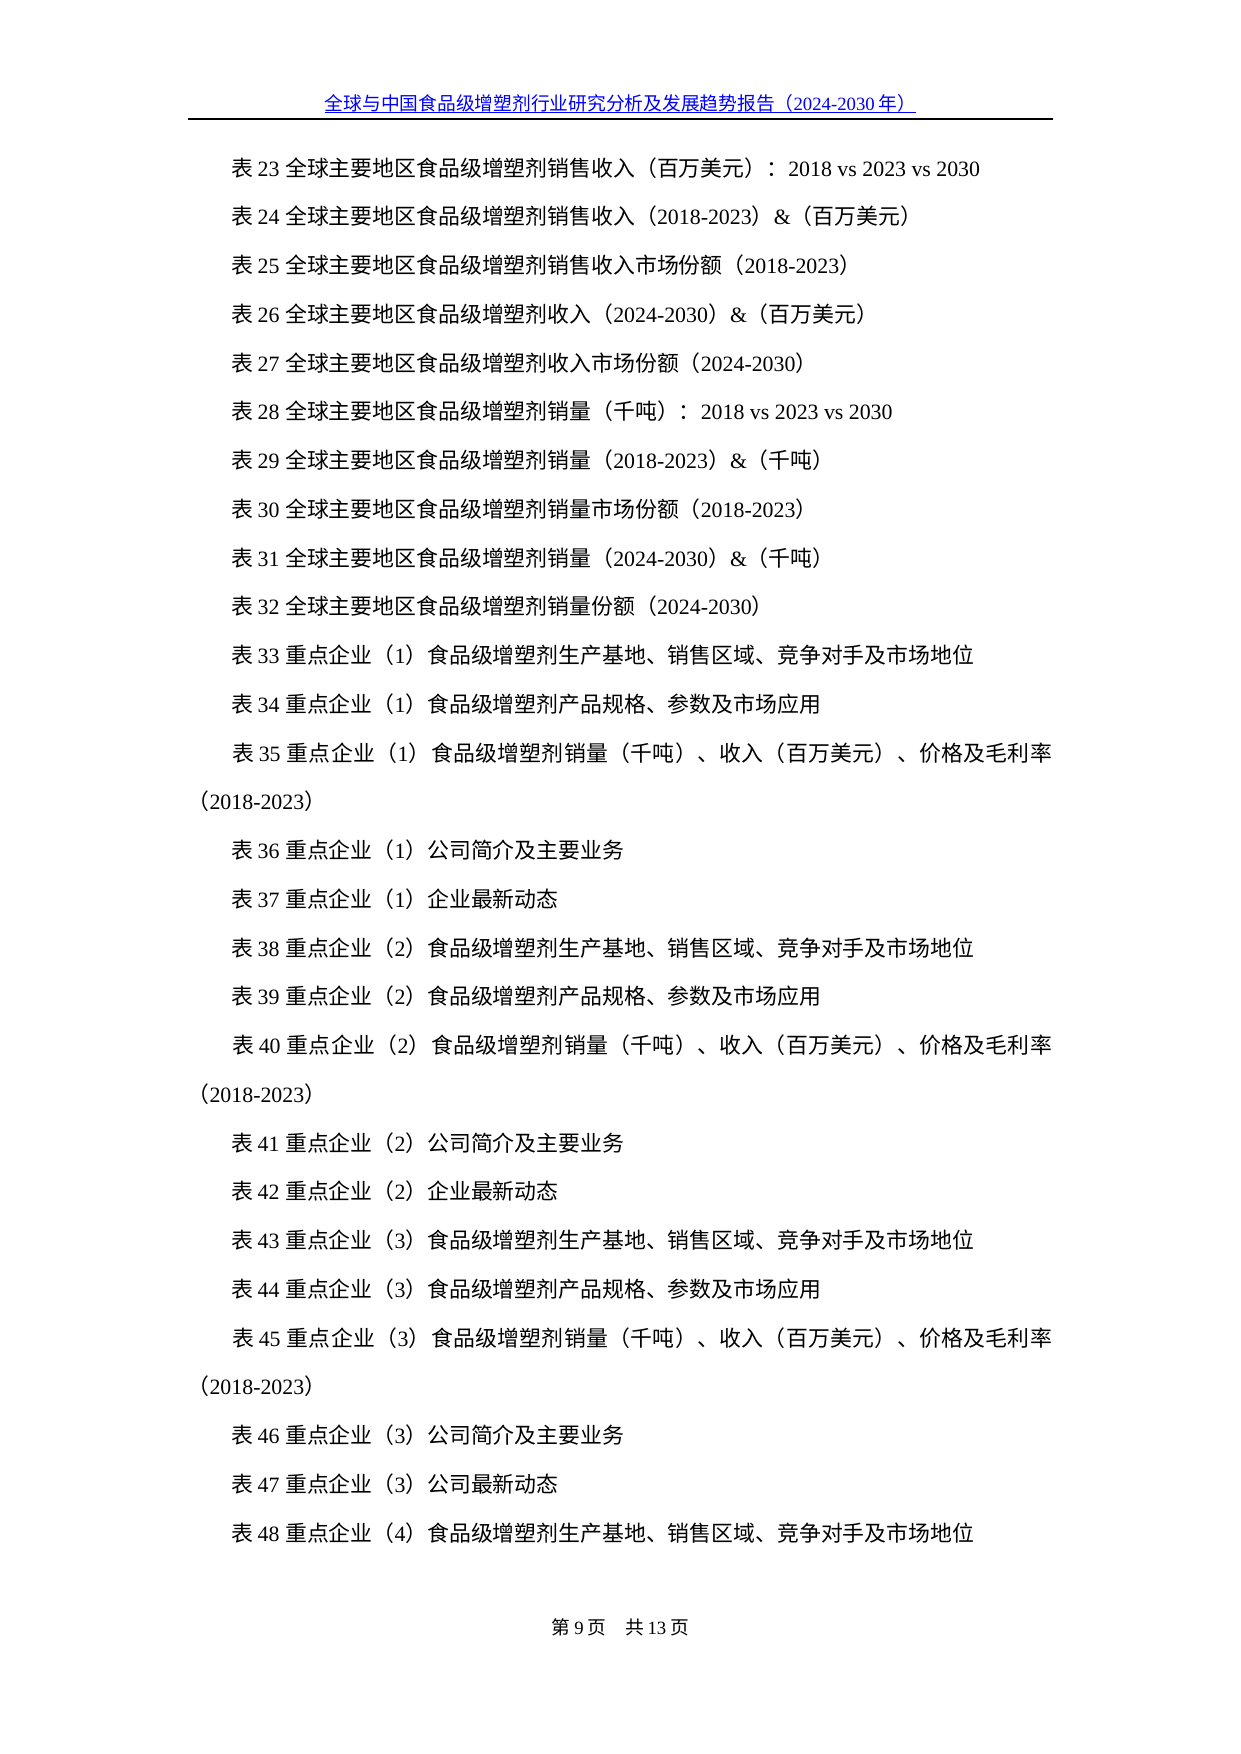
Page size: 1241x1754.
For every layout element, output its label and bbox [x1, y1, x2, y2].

text [187, 150, 1053, 1548]
